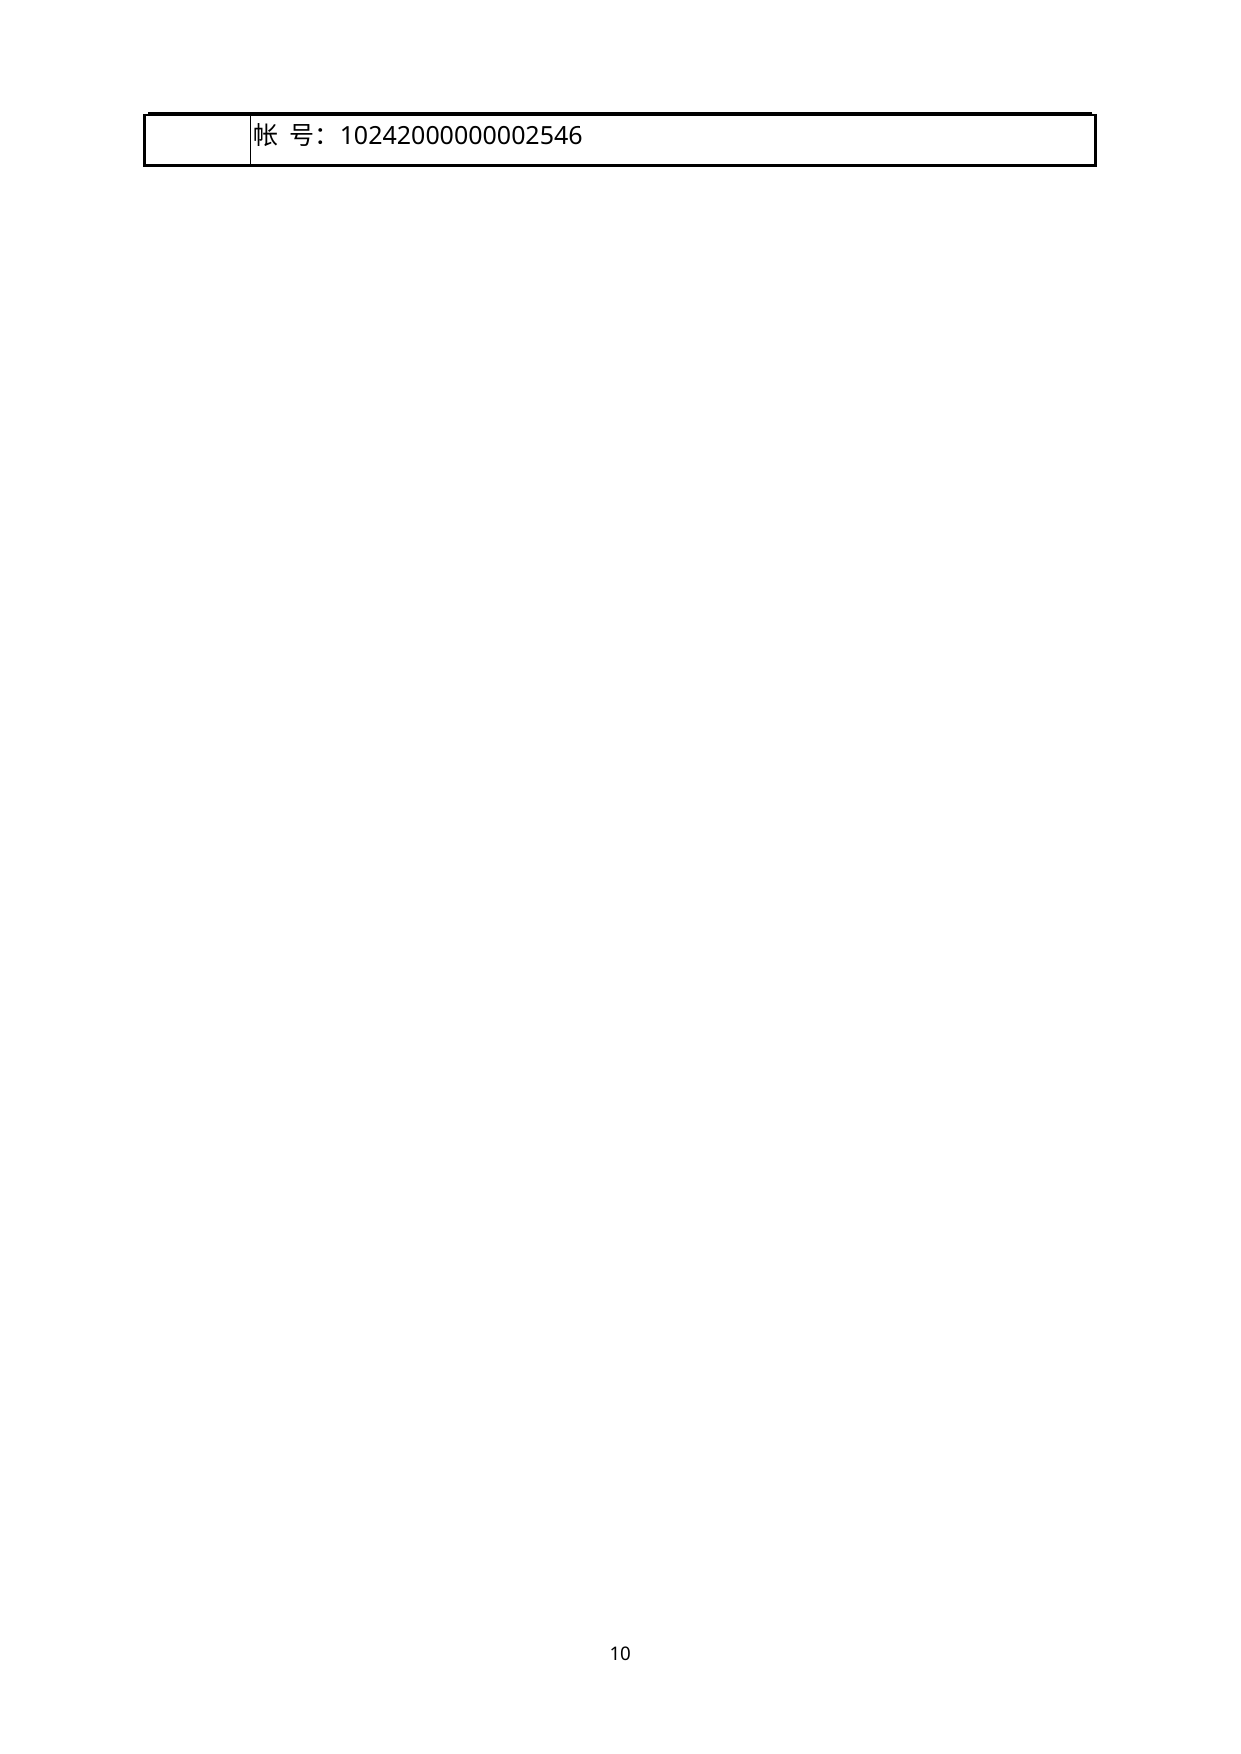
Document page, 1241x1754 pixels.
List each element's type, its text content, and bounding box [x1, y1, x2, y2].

table_cell 28.1 [146, 116, 250, 164]
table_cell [251, 116, 1094, 164]
